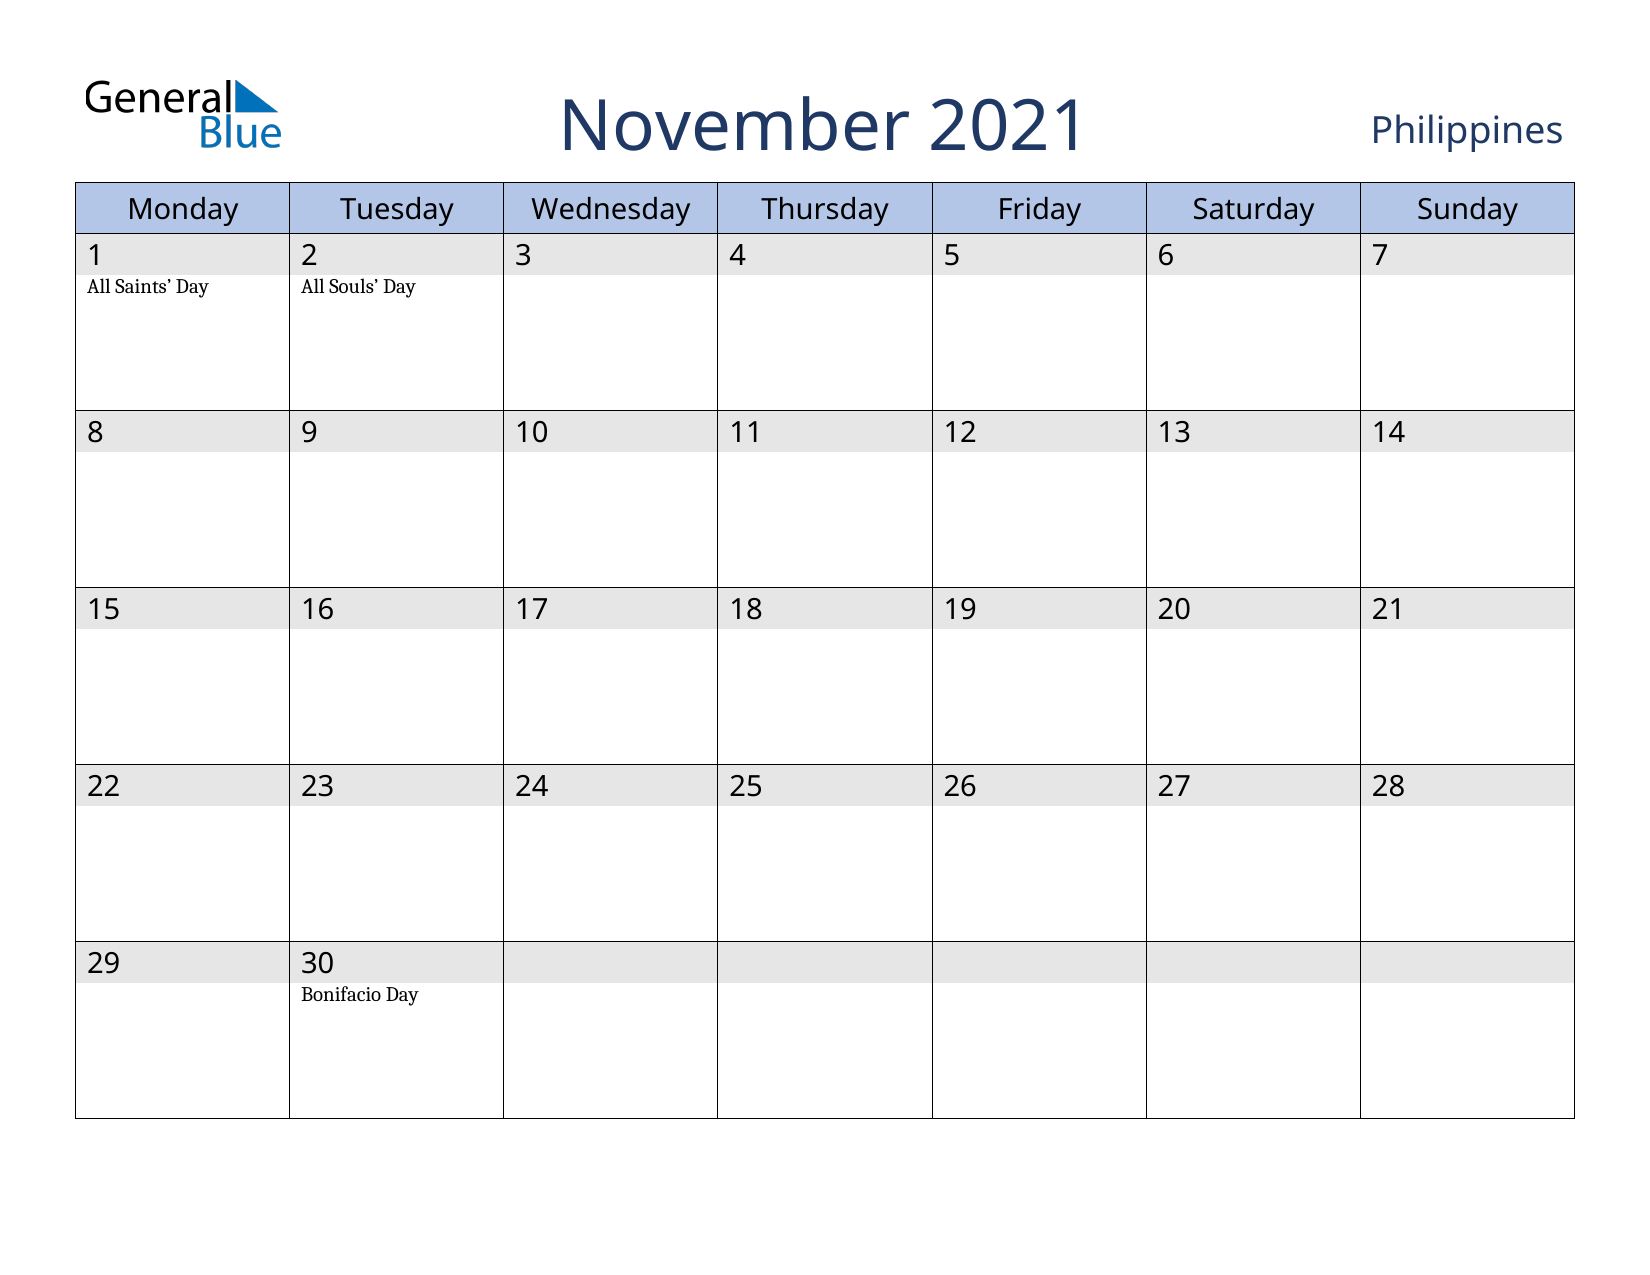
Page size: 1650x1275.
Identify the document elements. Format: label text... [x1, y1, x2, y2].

picture [86, 80, 281, 148]
table_cell [290, 452, 503, 587]
table_cell 28 [1361, 765, 1574, 806]
table_cell 13 [1147, 411, 1360, 452]
table_cell All Saints’ Day [76, 275, 289, 410]
table_cell 21 [1361, 588, 1574, 629]
table_cell [290, 806, 503, 941]
table_cell All Souls’ Day [290, 275, 503, 410]
table_cell [933, 275, 1146, 410]
table_cell [1361, 806, 1574, 941]
table_cell [1361, 452, 1574, 587]
table_cell 6 [1147, 234, 1360, 275]
table_cell 10 [504, 411, 717, 452]
table_cell [76, 806, 289, 941]
table_cell [718, 452, 932, 587]
table_cell 9 [290, 411, 503, 452]
table_cell 2 [290, 234, 503, 275]
table_cell [290, 629, 503, 764]
table_cell [933, 452, 1146, 587]
table_cell 17 [504, 588, 717, 629]
table_cell [718, 942, 932, 983]
table_cell [1147, 942, 1360, 983]
table_cell [1147, 275, 1360, 410]
table_cell [504, 275, 717, 410]
table_cell 5 [933, 234, 1146, 275]
table_cell 1 [76, 234, 289, 275]
table_cell Monday [76, 183, 289, 233]
table_cell [933, 629, 1146, 764]
table_cell [504, 806, 717, 941]
table_cell 19 [933, 588, 1146, 629]
table_cell 11 [718, 411, 932, 452]
table_cell 16 [290, 588, 503, 629]
table_cell Wednesday [504, 183, 717, 233]
table_cell [1147, 629, 1360, 764]
table_cell Sunday [1361, 183, 1574, 233]
table_cell 8 [76, 411, 289, 452]
table_cell [718, 275, 932, 410]
table_cell Thursday [718, 183, 932, 233]
table_cell [718, 806, 932, 941]
table_cell 4 [718, 234, 932, 275]
table_cell [504, 983, 717, 1118]
table_cell [504, 629, 717, 764]
table_header Philippines [1146, 75, 1574, 182]
table_cell [1147, 452, 1360, 587]
table_cell 14 [1361, 411, 1574, 452]
table_cell [1147, 983, 1360, 1118]
table_cell 24 [504, 765, 717, 806]
table_header [76, 75, 503, 182]
table_cell Tuesday [290, 183, 503, 233]
table_cell 23 [290, 765, 503, 806]
table_cell [933, 806, 1146, 941]
table_cell 25 [718, 765, 932, 806]
table_cell 29 [76, 942, 289, 983]
table_cell [1361, 942, 1574, 983]
table_header November 2021 [504, 75, 1146, 182]
table_cell [1361, 983, 1574, 1118]
table_cell [1361, 629, 1574, 764]
table_cell [718, 629, 932, 764]
table_cell [933, 983, 1146, 1118]
table_cell [1147, 806, 1360, 941]
table_cell 3 [504, 234, 717, 275]
table_cell [76, 983, 289, 1118]
table_cell [504, 942, 717, 983]
table_cell [504, 452, 717, 587]
table_cell [933, 942, 1146, 983]
table_cell 7 [1361, 234, 1574, 275]
table_cell 12 [933, 411, 1146, 452]
table_cell 22 [76, 765, 289, 806]
table_cell 20 [1147, 588, 1360, 629]
table_cell [1361, 275, 1574, 410]
table_cell [76, 452, 289, 587]
table_cell 15 [76, 588, 289, 629]
table_cell [76, 629, 289, 764]
table_cell 18 [718, 588, 932, 629]
table_cell [718, 983, 932, 1118]
table_cell Friday [933, 183, 1146, 233]
table_cell Bonifacio Day [290, 983, 503, 1118]
table_cell 27 [1147, 765, 1360, 806]
table_cell 26 [933, 765, 1146, 806]
table_cell 30 [290, 942, 503, 983]
table_cell Saturday [1147, 183, 1360, 233]
